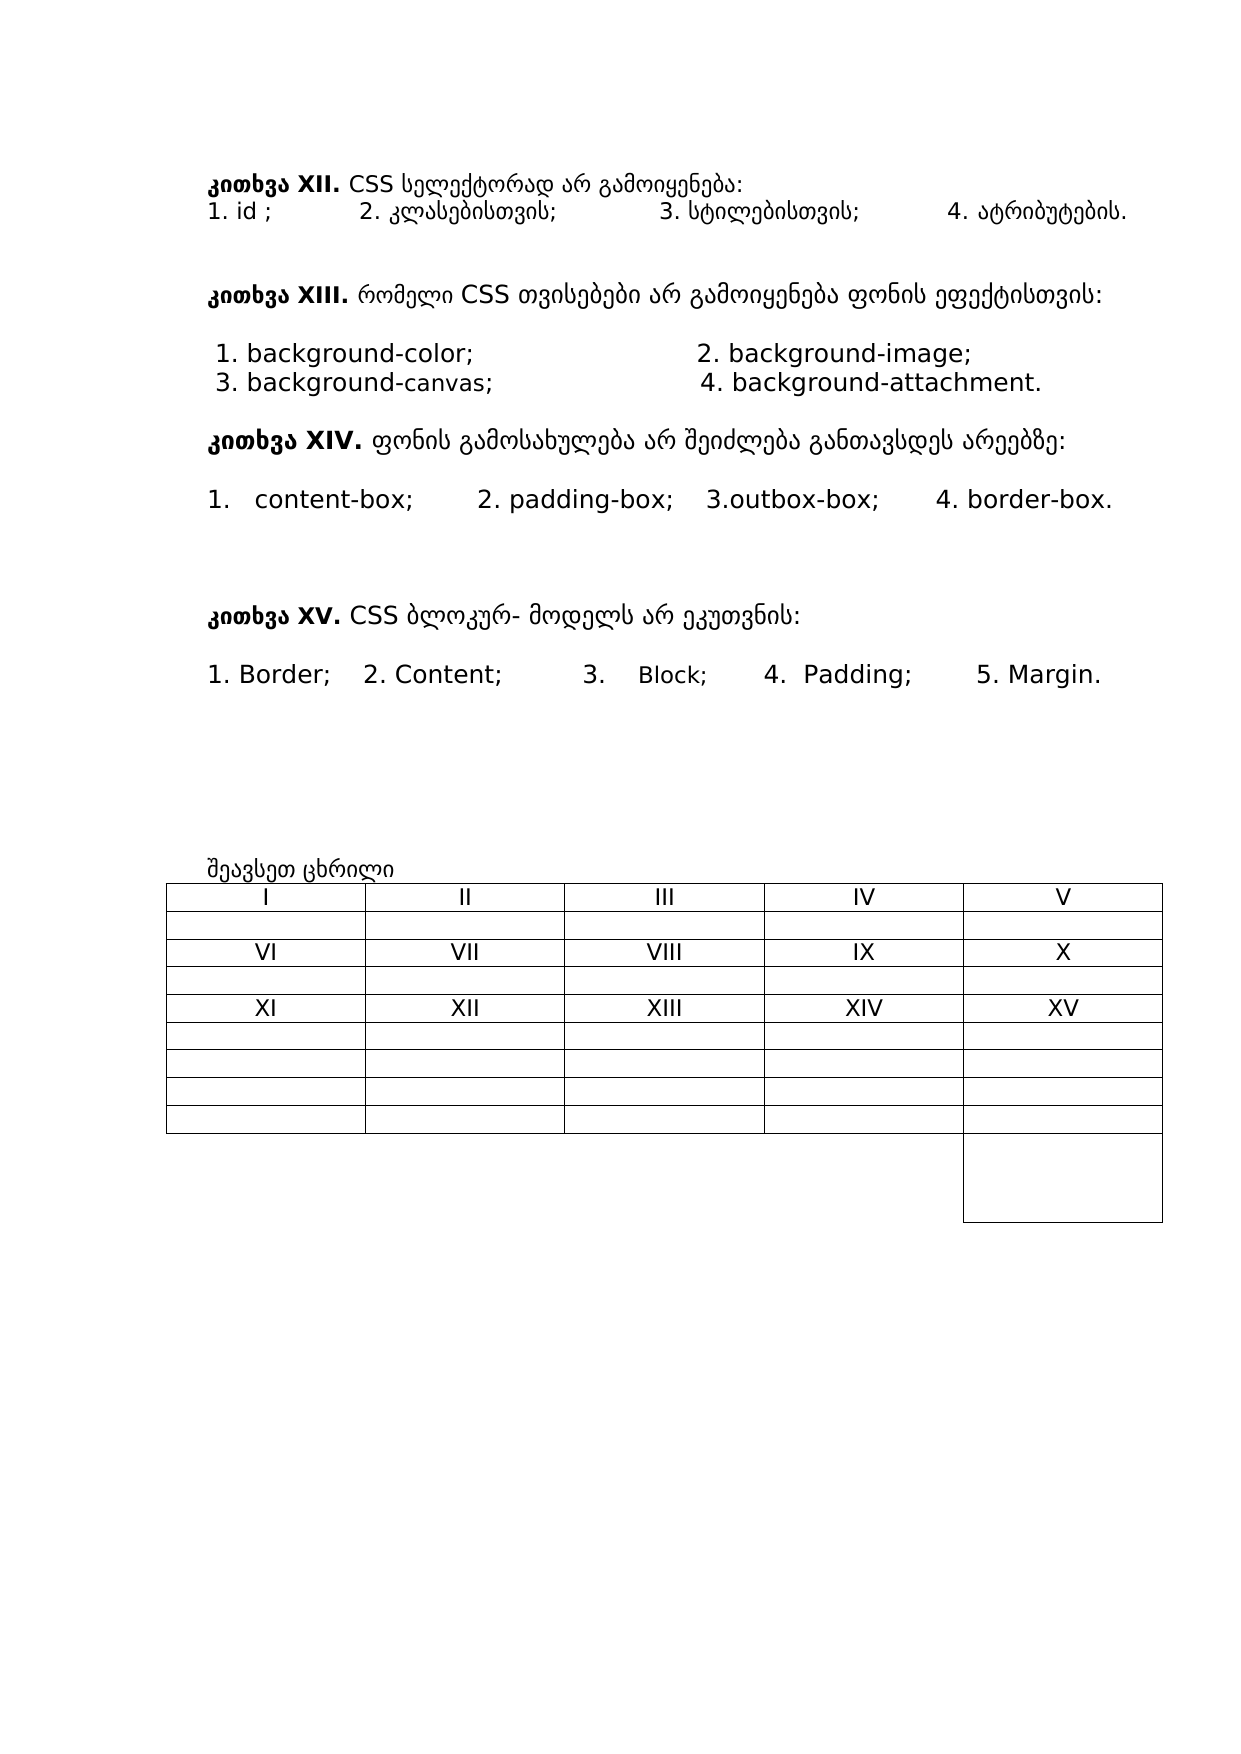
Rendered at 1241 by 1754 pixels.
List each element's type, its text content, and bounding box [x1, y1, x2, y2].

table_cell [167, 1023, 365, 1049]
table_cell [167, 1078, 365, 1105]
table_cell [964, 1134, 1162, 1222]
table_header V [964, 884, 1162, 911]
table_cell VII [366, 940, 564, 966]
table_cell [964, 1078, 1162, 1105]
table_cell [366, 912, 564, 938]
text 1. content-box; 2. padding-box; 3.outbox-box; 4. border-box. [207, 485, 1152, 514]
text 1. id ; 2. კლასებისთვის; 3. სტილებისთვის; 4. ატრიბუტების. [177, 198, 1152, 225]
table_cell [167, 912, 365, 938]
table_cell [565, 1023, 764, 1049]
text 3. background-canvas; 4. background-attachment. [215, 368, 1152, 397]
table_cell [964, 1023, 1162, 1049]
text 1. background-color; 2. background-image; [215, 339, 1152, 368]
table_cell [565, 967, 764, 994]
text კითხვა XIV. ფონის გამოსახულება არ შეიძლება განთავსდეს არეებზე: [207, 426, 1152, 456]
table_header IV [765, 884, 963, 911]
table_cell XIV [765, 995, 963, 1022]
table_cell [366, 967, 564, 994]
table_cell [366, 1023, 564, 1049]
table_cell [765, 1078, 963, 1105]
table_cell VIII [565, 940, 764, 966]
table_cell VI [167, 940, 365, 966]
table_cell [765, 967, 963, 994]
table_header III [565, 884, 764, 911]
table_cell [964, 967, 1162, 994]
table_cell IX [765, 940, 963, 966]
table_cell XIII [565, 995, 764, 1022]
table_cell [167, 967, 365, 994]
table_cell [565, 1106, 764, 1132]
table_cell [765, 1050, 963, 1077]
table_cell [964, 1106, 1162, 1132]
table_cell XII [366, 995, 564, 1022]
table_cell [964, 912, 1162, 938]
table_cell X [964, 940, 1162, 966]
text კითხვა XV. CSS ბლოკურ- მოდელს არ ეკუთვნის: [207, 601, 1152, 631]
table_header II [366, 884, 564, 911]
text 1. Border; 2. Content; 3. Block; 4. Padding; 5. Margin. [177, 660, 1152, 689]
table_cell [565, 1078, 764, 1105]
table_cell [167, 1050, 365, 1077]
table_cell [565, 1050, 764, 1077]
text კითხვა XIII. რომელი CSS თვისებები არ გამოიყენება ფონის ეფექტისთვის: [177, 281, 1152, 310]
table_cell [565, 912, 764, 938]
text შეავსეთ ცხრილი [177, 856, 1152, 883]
table_cell [167, 1106, 365, 1132]
table_cell [765, 1023, 963, 1049]
table_cell [765, 1106, 963, 1132]
table_cell [765, 912, 963, 938]
table_cell [366, 1078, 564, 1105]
table_cell XI [167, 995, 365, 1022]
table_cell [366, 1050, 564, 1077]
table_cell [964, 1050, 1162, 1077]
text კითხვა XII. CSS სელექტორად არ გამოიყენება: [177, 171, 1152, 198]
table_cell XV [964, 995, 1162, 1022]
table_cell [366, 1106, 564, 1132]
table_header I [167, 884, 365, 911]
